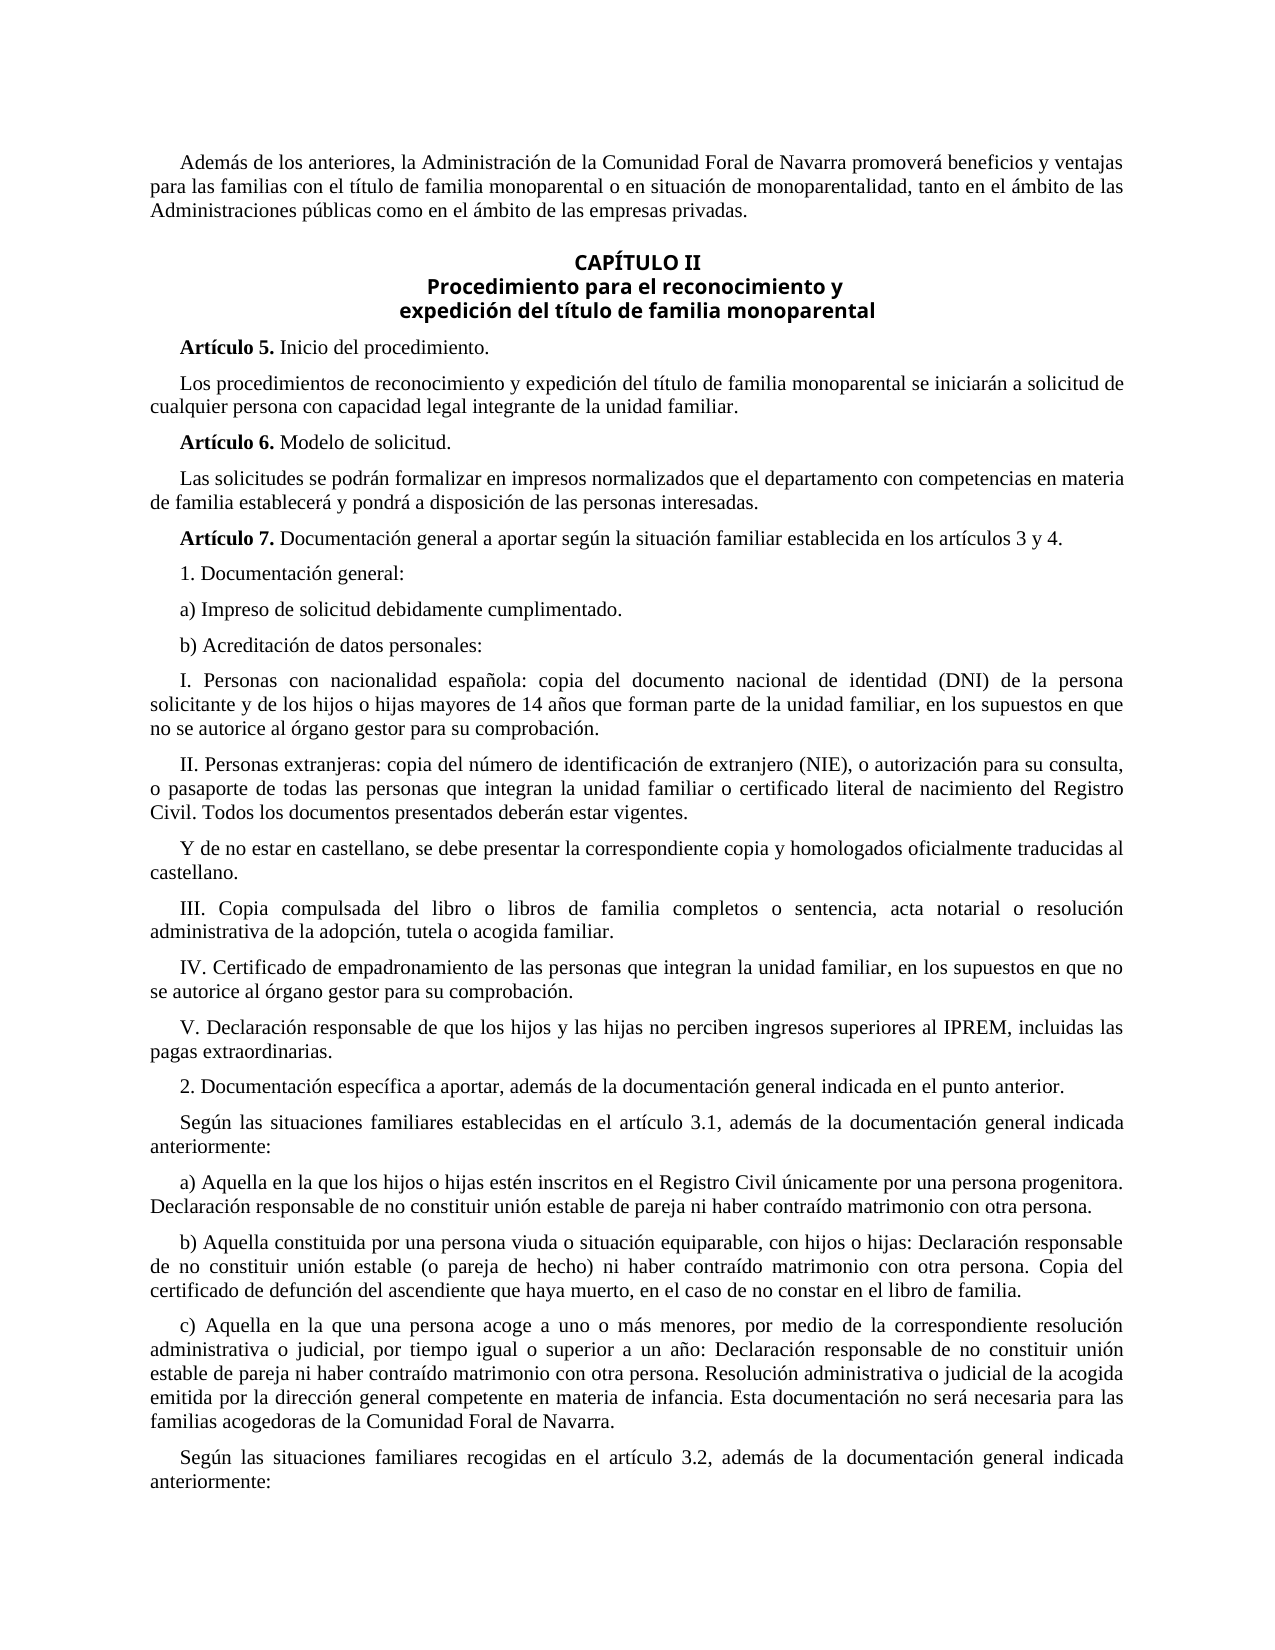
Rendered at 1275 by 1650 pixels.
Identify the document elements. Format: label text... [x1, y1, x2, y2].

text Artículo 7. Documentación general a aportar según la situación familiar establecida en los artículos 3 y 4. [150, 526, 1125, 550]
text CAPÍTULO II Procedimiento para el reconocimiento y expedición del título de familia monoparental [150, 251, 1125, 323]
text Artículo 5. Inicio del procedimiento. [150, 335, 1125, 359]
text V. Declaración responsable de que los hijos y las hijas no perciben ingresos superiores al IPREM, incluidas las pagas extraordinarias. [150, 1015, 1125, 1063]
text III. Copia compulsada del libro o libros de familia completos o sentencia, acta notarial o resolución administrativa de la adopción, tutela o acogida familiar. [150, 896, 1125, 944]
text 1. Documentación general: [150, 562, 1125, 586]
text b) Acreditación de datos personales: [150, 633, 1125, 657]
text IV. Certificado de empadronamiento de las personas que integran la unidad familiar, en los supuestos en que no se autorice al órgano gestor para su comprobación. [150, 955, 1125, 1003]
text a) Aquella en la que los hijos o hijas estén inscritos en el Registro Civil únicamente por una persona progenitora. Declaración responsable de no constituir unión estable de pareja ni haber contraído matrimonio con otra persona. [150, 1170, 1125, 1218]
text I. Personas con nacionalidad española: copia del documento nacional de identidad (DNI) de la persona solicitante y de los hijos o hijas mayores de 14 años que forman parte de la unidad familiar, en los supuestos en que no se autorice al órgano gestor para su comprobación. [150, 669, 1125, 741]
text b) Aquella constituida por una persona viuda o situación equiparable, con hijos o hijas: Declaración responsable de no constituir unión estable (o pareja de hecho) ni haber contraído matrimonio con otra persona. Copia del certificado de defunción del ascendiente que haya muerto, en el caso de no constar en el libro de familia. [150, 1230, 1125, 1302]
text Artículo 6. Modelo de solicitud. [150, 430, 1125, 454]
text a) Impreso de solicitud debidamente cumplimentado. [150, 597, 1125, 621]
text 2. Documentación específica a aportar, además de la documentación general indicada en el punto anterior. [150, 1075, 1125, 1099]
text Según las situaciones familiares establecidas en el artículo 3.1, además de la documentación general indicada anteriormente: [150, 1111, 1125, 1158]
text Los procedimientos de reconocimiento y expedición del título de familia monoparental se iniciarán a solicitud de cualquier persona con capacidad legal integrante de la unidad familiar. [150, 371, 1125, 419]
text c) Aquella en la que una persona acoge a uno o más menores, por medio de la correspondiente resolución administrativa o judicial, por tiempo igual o superior a un año: Declaración responsable de no constituir unión estable de pareja ni haber contraído matrimonio con otra persona. Resolución administrativa o judicial de la acogida emitida por la dirección general competente en materia de infancia. Esta documentación no será necesaria para las familias acogedoras de la Comunidad Foral de Navarra. [150, 1313, 1125, 1433]
text Según las situaciones familiares recogidas en el artículo 3.2, además de la documentación general indicada anteriormente: [150, 1445, 1125, 1493]
text Y de no estar en castellano, se debe presentar la correspondiente copia y homologados oficialmente traducidas al castellano. [150, 836, 1125, 884]
text Las solicitudes se podrán formalizar en impresos normalizados que el departamento con competencias en materia de familia establecerá y pondrá a disposición de las personas interesadas. [150, 466, 1125, 514]
text Además de los anteriores, la Administración de la Comunidad Foral de Navarra promoverá beneficios y ventajas para las familias con el título de familia monoparental o en situación de monoparentalidad, tanto en el ámbito de las Administraciones públicas como en el ámbito de las empresas privadas. [150, 150, 1125, 222]
text II. Personas extranjeras: copia del número de identificación de extranjero (NIE), o autorización para su consulta, o pasaporte de todas las personas que integran la unidad familiar o certificado literal de nacimiento del Registro Civil. Todos los documentos presentados deberán estar vigentes. [150, 752, 1125, 824]
